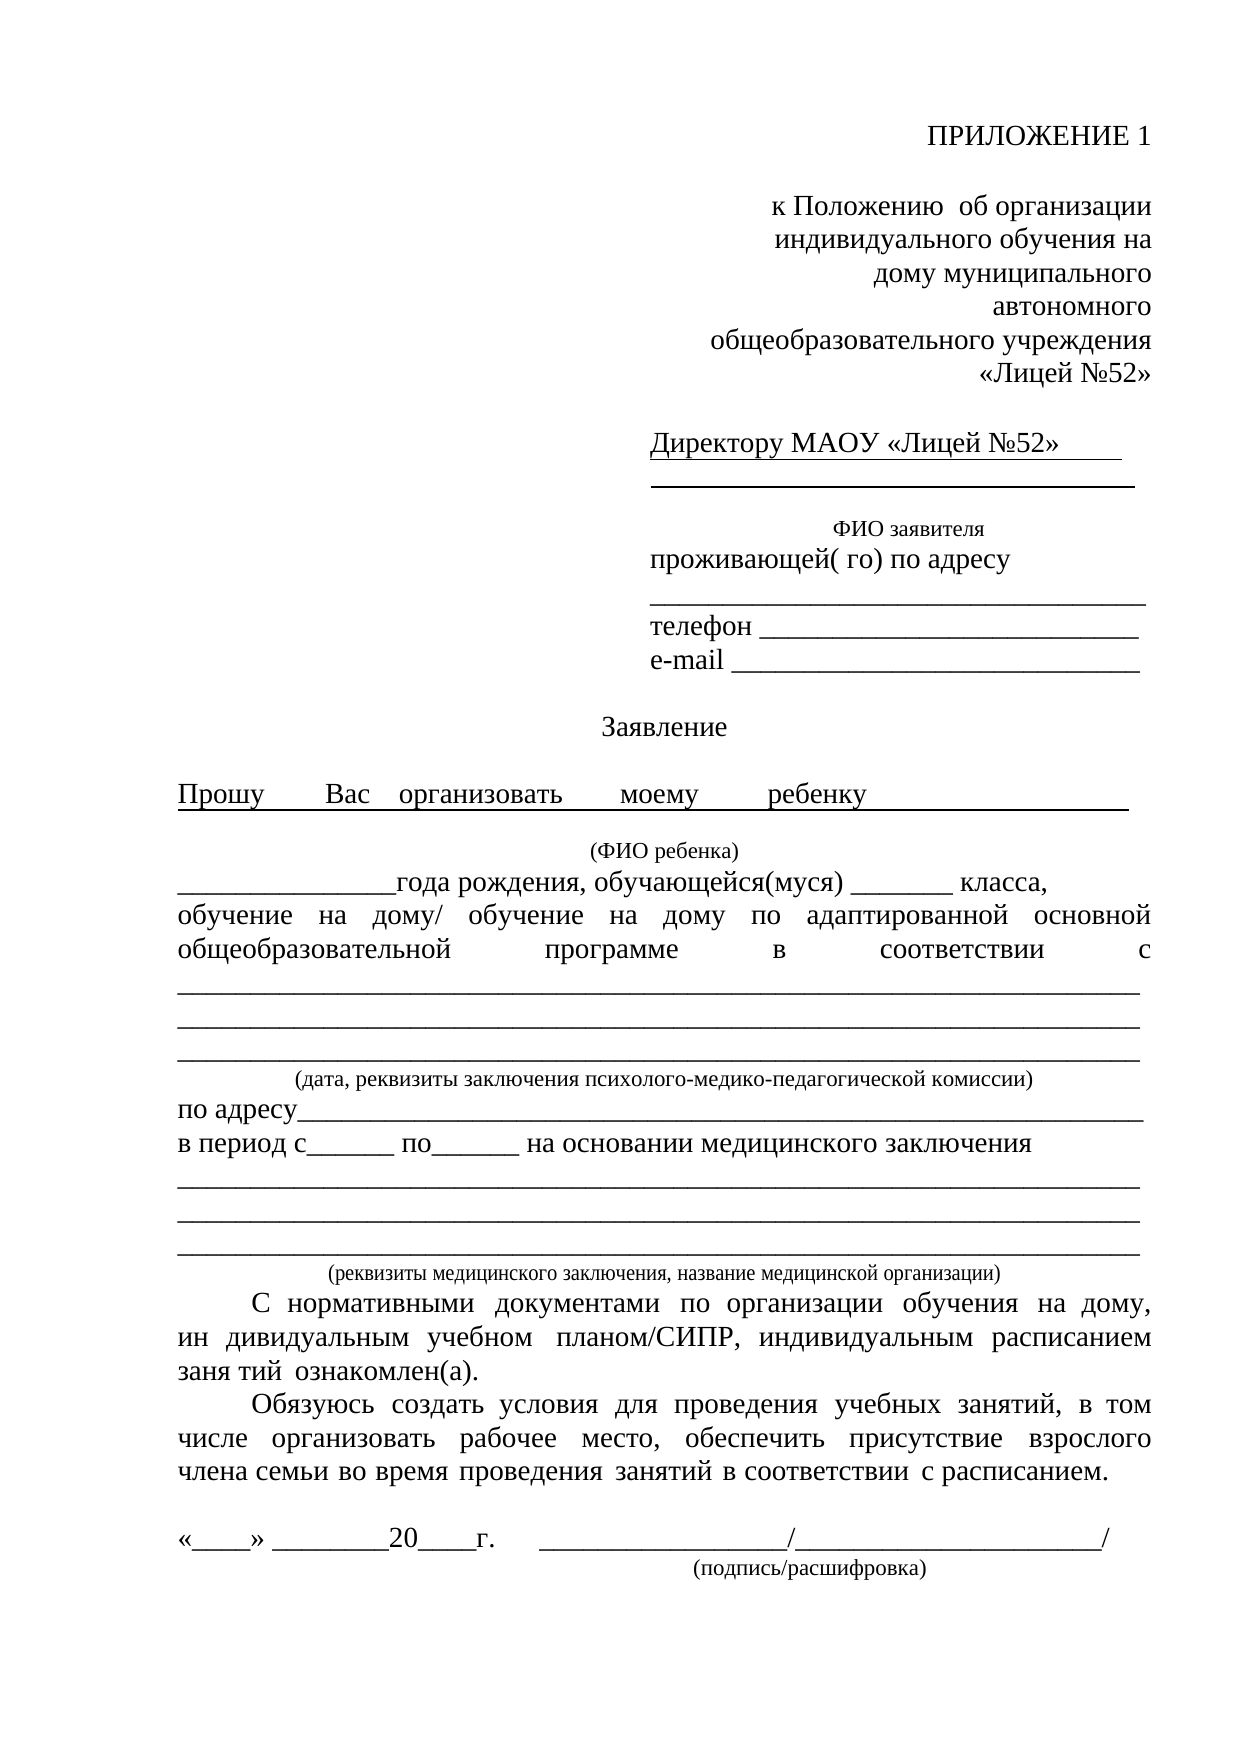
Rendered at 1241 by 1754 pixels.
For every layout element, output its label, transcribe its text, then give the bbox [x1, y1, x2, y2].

text Обязуюсь создать условия для проведения учебных занятий, в том числе организовать рабочее место, обеспечить присутствие взрослого члена семьи во время проведения занятий в соответствии с расписанием. [177, 1386, 1152, 1487]
text Директору МАОУ «Лицей №52» [650, 425, 1152, 459]
text ______________________________________________________________________________________________________________________________________________________________________________________________________ [177, 1158, 1152, 1259]
text Прошу Вас организовать моему ребенку [177, 776, 1152, 809]
text e-mail ____________________________ [650, 642, 1152, 675]
text в период с______ по______ на основании медицинского заключения [177, 1125, 1152, 1158]
text Заявление [177, 709, 1152, 742]
text С нормативными документами по организации обучения на дому, ин­ дивидуальным учебном планом/СИПР, индивидуальным расписанием заня­ тий ознакомлен(а). [177, 1286, 1152, 1386]
text телефон __________________________ [650, 608, 1152, 642]
text к Положению об организации индивидуального обучения на дому муниципального автономного общеобразовательного учреждения «Лицей №52» [709, 188, 1152, 389]
text (подпись/расшифровка) [177, 1554, 1152, 1580]
text по адресу__________________________________________________________ [177, 1091, 1152, 1125]
text __________________________________ [650, 575, 1152, 608]
text (дата, реквизиты заключения психолого-медико-педагогической комиссии) [177, 1065, 1152, 1091]
text _______________года рождения, обучающейся(муся) _______ класса, [177, 864, 1152, 897]
text (ФИО ребенка) [177, 837, 1152, 864]
text ФИО заявителя [650, 515, 1152, 541]
text ПРИЛОЖЕНИЕ 1 [177, 118, 1152, 152]
text обучение на дому/ обучение на дому по адаптированной основной общеобразовательной программе в соответствии с ______________________________________________________________________________________________________________________________________________________________________________________________________ [177, 897, 1152, 1065]
text проживающей( го) по адресу [650, 541, 1152, 575]
text (реквизиты медицинского заключения, название медицинской организации) [177, 1259, 1152, 1286]
text «____» ________20____г. _________________/_____________________/ [177, 1520, 1152, 1554]
